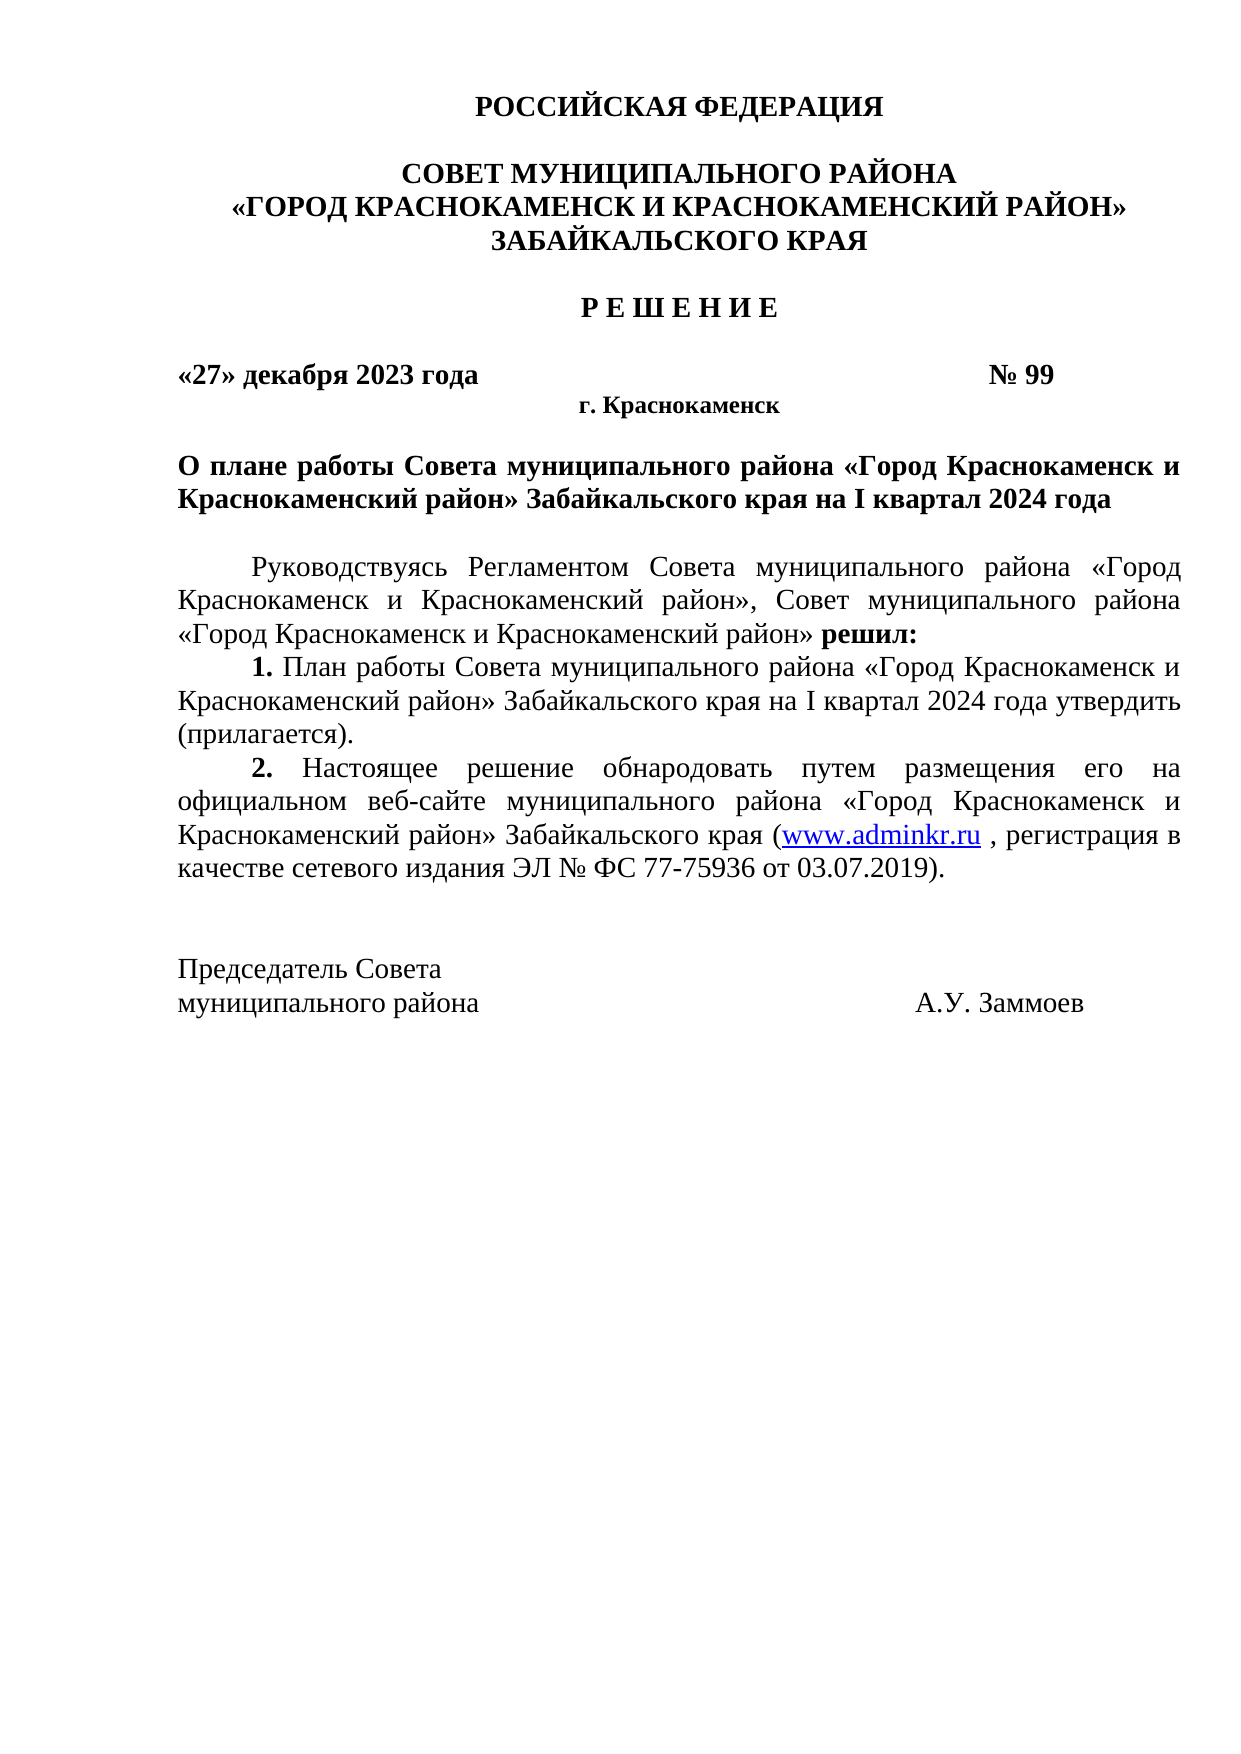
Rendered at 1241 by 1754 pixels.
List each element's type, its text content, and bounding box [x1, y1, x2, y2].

text Р Е Ш Е Н И Е [177, 290, 1181, 323]
text муниципального района А.У. Заммоев [177, 985, 1181, 1018]
text СОВЕТ МУНИЦИПАЛЬНОГО РАЙОНА [177, 156, 1181, 189]
text «27» декабря 2023 года № 99 [177, 357, 1181, 391]
text «ГОРОД КРАСНОКАМЕНСК И КРАСНОКАМЕНСКИЙ РАЙОН» [177, 189, 1181, 223]
text Председатель Совета [177, 951, 1181, 985]
text РОССИЙСКАЯ ФЕДЕРАЦИЯ [177, 89, 1181, 122]
text г. Краснокаменск [177, 391, 1181, 419]
text ЗАБАЙКАЛЬСКОГО КРАЯ [177, 223, 1181, 256]
text О плане работы Совета муниципального района «Город Краснокаменск и Краснокаменский район» Забайкальского края на I квартал 2024 года [177, 448, 1181, 515]
text 2. Настоящее решение обнародовать путем размещения его на официальном веб-сайте муниципального района «Город Краснокаменск и Краснокаменский район» Забайкальского края (www.adminkr.ru , регистрация в качестве сетевого издания ЭЛ № ФС 77-75936 от 03.07.2019). [177, 750, 1181, 884]
text Руководствуясь Регламентом Совета муниципального района «Город Краснокаменск и Краснокаменский район», Совет муниципального района «Город Краснокаменск и Краснокаменский район» решил: [177, 549, 1181, 649]
text 1. План работы Совета муниципального района «Город Краснокаменск и Краснокаменский район» Забайкальского края на I квартал 2024 года утвердить (прилагается). [177, 649, 1181, 750]
